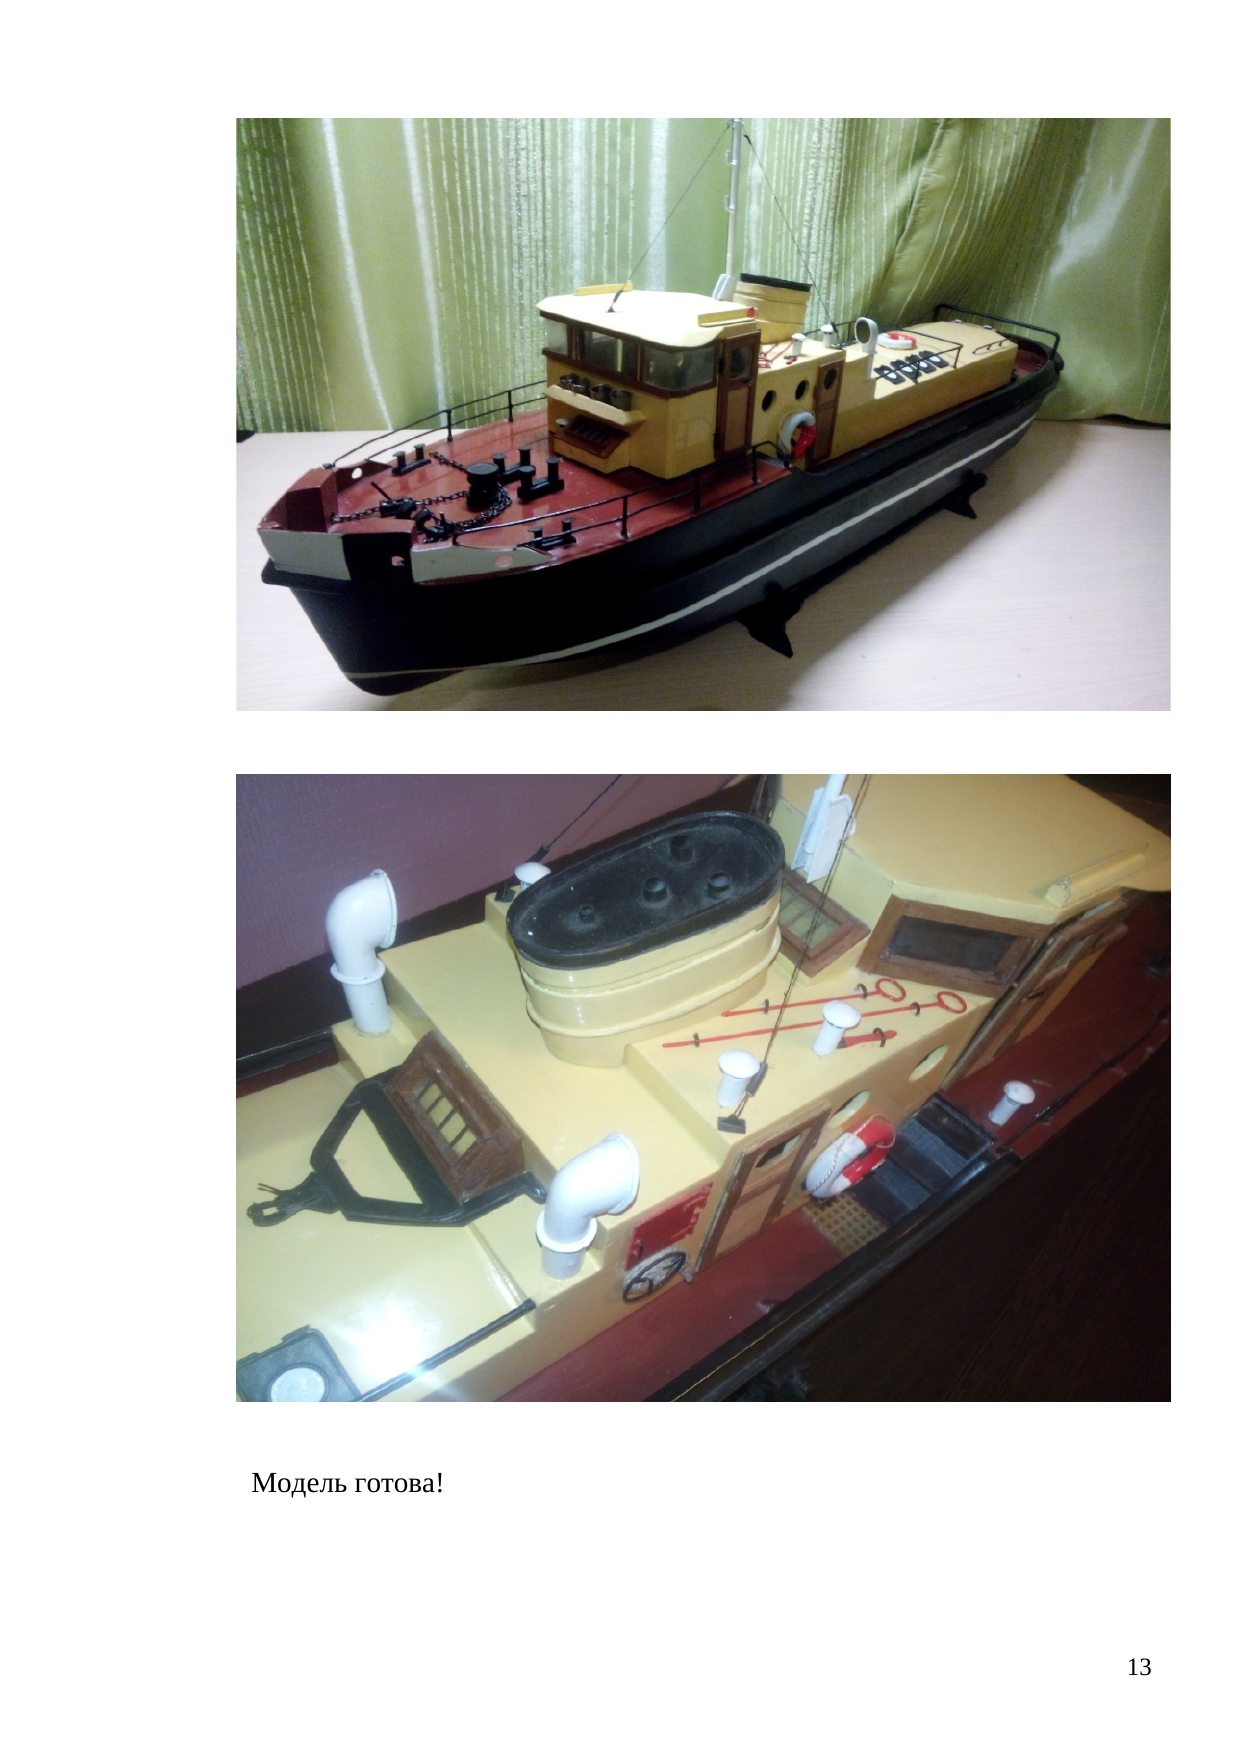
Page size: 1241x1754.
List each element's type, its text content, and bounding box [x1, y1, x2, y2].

picture [236, 774, 1171, 1402]
text Модель готова! [177, 1466, 1152, 1499]
picture [236, 118, 1171, 711]
